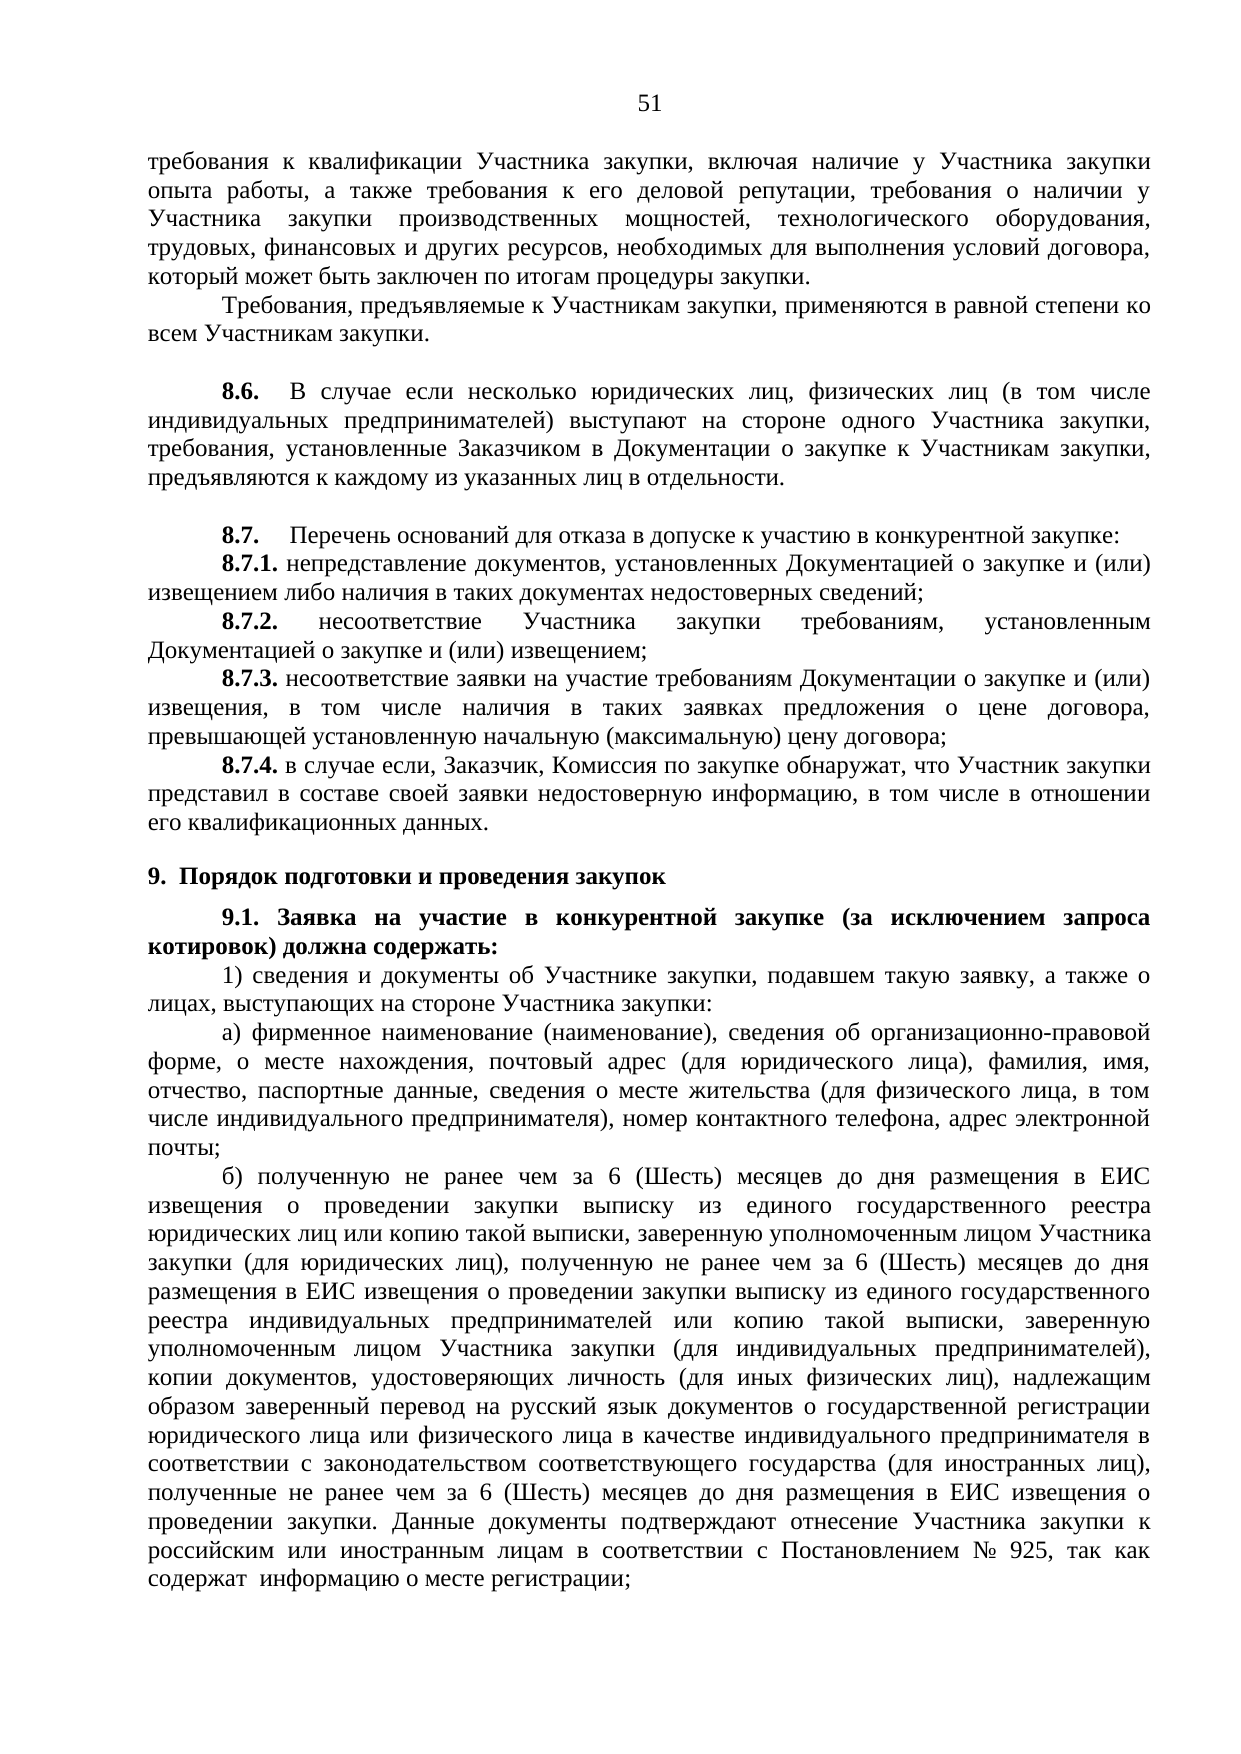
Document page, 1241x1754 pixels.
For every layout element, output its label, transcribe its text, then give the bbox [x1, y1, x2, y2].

text 8.7.4. в случае если, Заказчик, Комиссия по закупке обнаружат, что Участник закупки представил в составе своей заявки недостоверную информацию, в том числе в отношении его квалификационных данных. [148, 750, 1152, 836]
text б) полученную не ранее чем за 6 (Шесть) месяцев до дня размещения в ЕИС извещения о проведении закупки выписку из единого государственного реестра юридических лиц или копию такой выписки, заверенную уполномоченным лицом Участника закупки (для юридических лиц), полученную не ранее чем за 6 (Шесть) месяцев до дня размещения в ЕИС извещения о проведении закупки выписку из единого государственного реестра индивидуальных предпринимателей или копию такой выписки, заверенную уполномоченным лицом Участника закупки (для индивидуальных предпринимателей), копии документов, удостоверяющих личность (для иных физических лиц), надлежащим образом заверенный перевод на русский язык документов о государственной регистрации юридического лица или физического лица в качестве индивидуального предпринимателя в соответствии с законодательством соответствующего государства (для иностранных лиц), полученные не ранее чем за 6 (Шесть) месяцев до дня размещения в ЕИС извещения о проведении закупки. Данные документы подтверждают отнесение Участника закупки к российским или иностранным лицам в соответствии с Постановлением № 925, так как содержат информацию о месте регистрации; [148, 1161, 1152, 1592]
list В случае если несколько юридических лиц, физических лиц (в том числе индивидуальных предпринимателей) выступают на стороне одного Участника закупки, требования, установленные Заказчиком в Документации о закупке к Участникам закупки, предъявляются к каждому из указанных лиц в отдельности. [148, 376, 1152, 491]
text Требования, предъявляемые к Участникам закупки, применяются в равной степени ко всем Участникам закупки. [148, 290, 1152, 347]
text 1) сведения и документы об Участнике закупки, подавшем такую заявку, а также о лицах, выступающих на стороне Участника закупки: [148, 960, 1152, 1017]
text 8.7.1. непредставление документов, установленных Документацией о закупке и (или) извещением либо наличия в таких документах недостоверных сведений; [148, 548, 1152, 606]
text 8.7.3. несоответствие заявки на участие требованиям Документации о закупке и (или) извещения, в том числе наличия в таких заявках предложения о цене договора, превышающей установленную начальную (максимальную) цену договора; [148, 663, 1152, 750]
subtitle 9.1. Заявка на участие в конкурентной закупке (за исключением запроса котировок) должна содержать: [148, 902, 1152, 960]
text 8.7.2. несоответствие Участника закупки требованиям, установленным Документацией о закупке и (или) извещением; [148, 606, 1152, 663]
text 9. Порядок подготовки и проведения закупок [148, 861, 1152, 890]
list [148, 146, 1152, 290]
list Перечень оснований для отказа в допуске к участию в конкурентной закупке: [148, 520, 1152, 548]
text а) фирменное наименование (наименование), сведения об организационно-правовой форме, о месте нахождения, почтовый адрес (для юридического лица), фамилия, имя, отчество, паспортные данные, сведения о месте жительства (для физического лица, в том числе индивидуального предпринимателя), номер контактного телефона, адрес электронной почты; [148, 1017, 1152, 1161]
